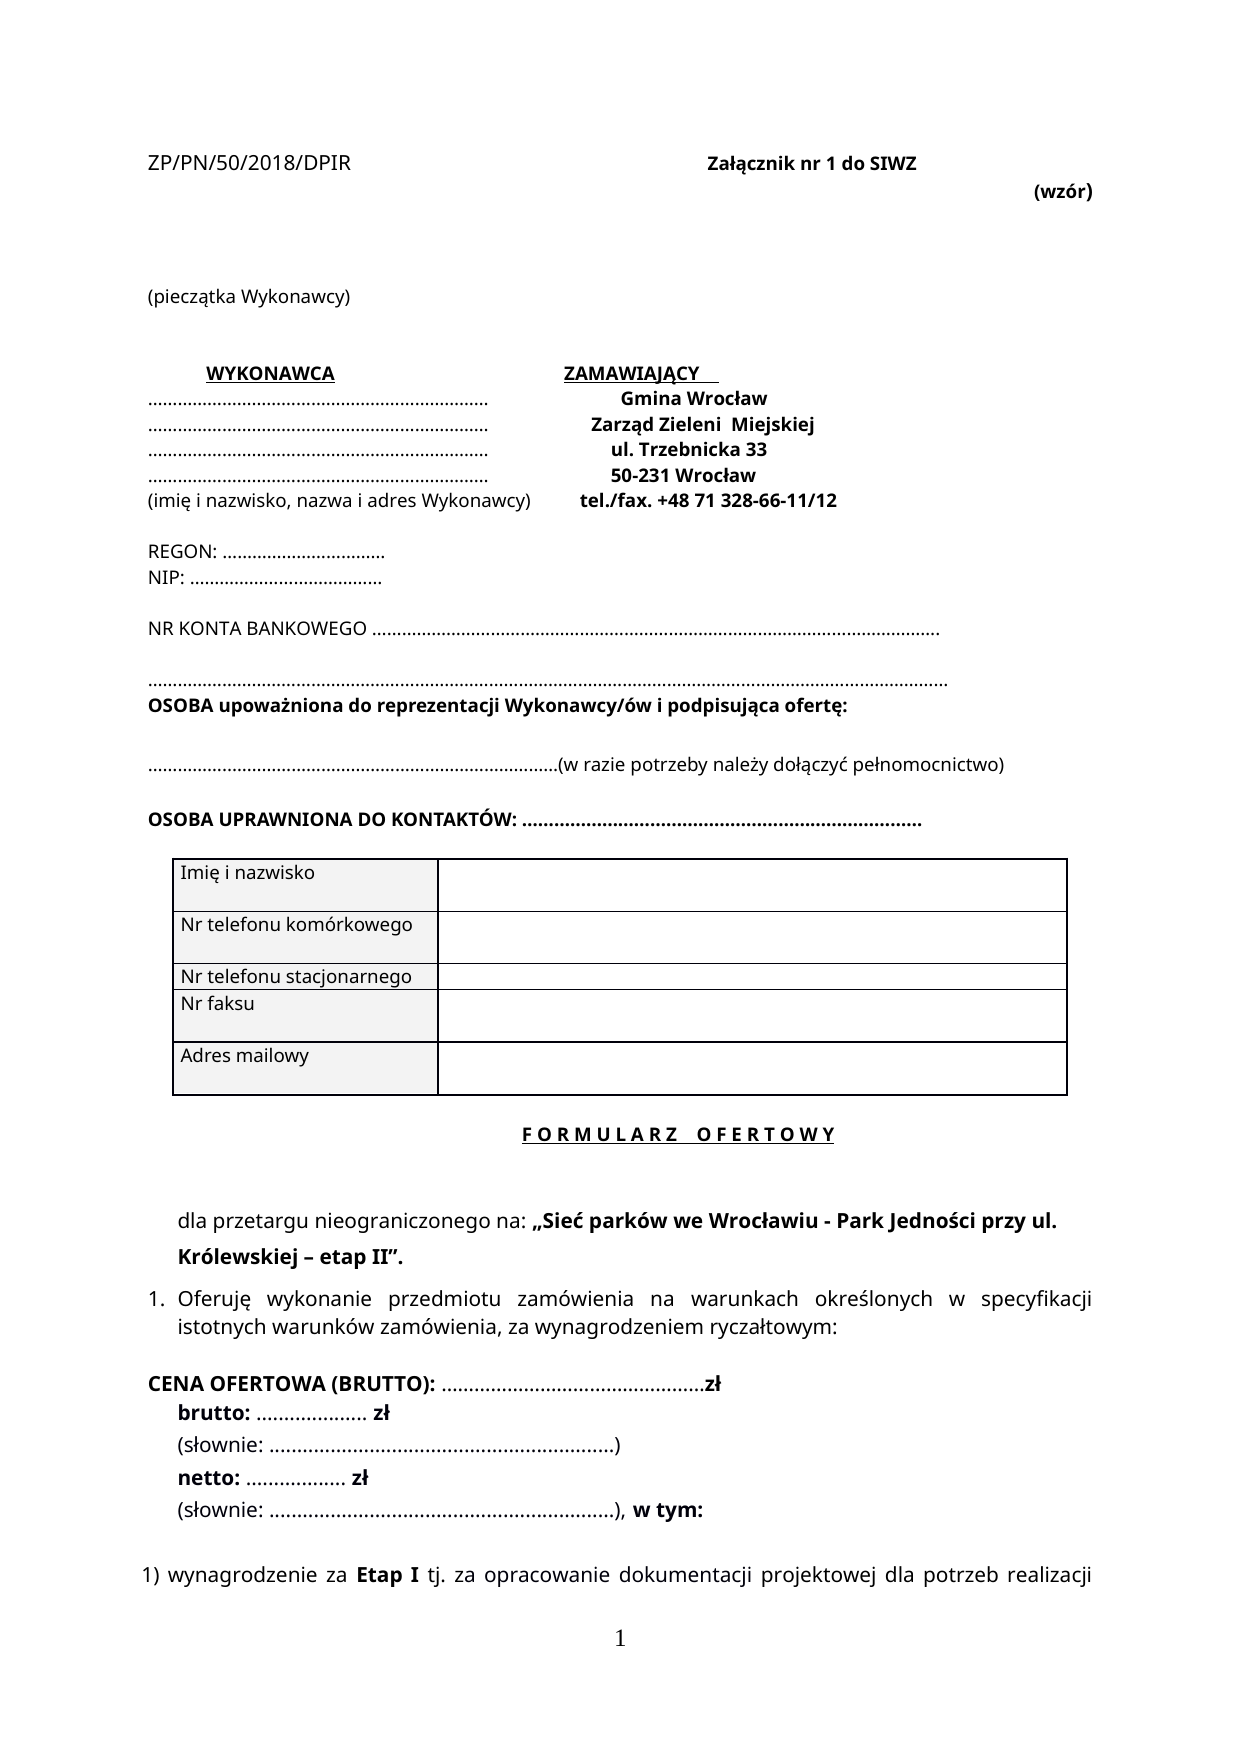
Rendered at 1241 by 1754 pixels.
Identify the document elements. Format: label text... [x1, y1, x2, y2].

text OSOBA UPRAWNIONA DO KONTAKTÓW: ………………………………………………………………… [148, 806, 1093, 832]
text ……………………………………………………………………………………………………………………………………………… [148, 666, 1093, 692]
text (słownie: ..............................................................), w tym: [177, 1495, 1093, 1524]
table_cell Nr telefonu komórkowego [174, 912, 437, 963]
table_cell [439, 912, 1066, 963]
text …………………………………………………………… Zarząd Zieleni Miejskiej [148, 411, 1093, 437]
text OSOBA upoważniona do reprezentacji Wykonawcy/ów i podpisująca ofertę: [148, 692, 1093, 717]
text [133, 1560, 1093, 1589]
text …………………………………………………………… ul. Trzebnicka 33 [148, 437, 1093, 462]
text F O R M U L A R Z O F E R T O W Y [263, 1121, 1093, 1147]
text (imię i nazwisko, nazwa i adres Wykonawcy) tel./fax. +48 71 328-66-11/12 [148, 488, 1093, 513]
text netto: .................. zł [177, 1463, 1093, 1491]
text (pieczątka Wykonawcy) [148, 283, 1093, 309]
text ZP/PN/50/2018/DPIR Załącznik nr 1 do SIWZ [148, 148, 1093, 176]
table_cell [439, 1043, 1066, 1093]
text NR KONTA BANKOWEGO ……………………………………………………………………………………………………. [148, 615, 1093, 641]
text …………………………………………………………… 50-231 Wrocław [148, 462, 1093, 488]
text REGON: …………………………… [148, 539, 1093, 564]
text CENA OFERTOWA (BRUTTO): …………………………………………zł [148, 1369, 1093, 1398]
text ……………..…………………………………………………………(w razie potrzeby należy dołączyć pełnomocnictwo) [148, 751, 1093, 777]
table_cell Nr telefonu stacjonarnego [174, 964, 437, 989]
text NIP: ………………………………… [148, 564, 1093, 590]
table_cell Nr faksu [174, 990, 437, 1041]
text dla przetargu nieograniczonego na: „Sieć parków we Wrocławiu - Park Jedności przy ul. Królewskiej – etap II”. [177, 1201, 1093, 1271]
table_header [439, 860, 1066, 911]
table_cell Adres mailowy [174, 1043, 437, 1093]
text …………………………………………………………… Gmina Wrocław [148, 386, 1093, 411]
text (słownie: ..............................................................) [177, 1430, 1093, 1459]
text WYKONAWCA ZAMAWIAJĄCY [148, 360, 1093, 386]
list Oferuję wykonanie przedmiotu zamówienia na warunkach określonych w specyfikacji istotnych warunków zamówienia, za wynagrodzeniem ryczałtowym: [148, 1284, 1093, 1341]
text brutto: .................... zł [177, 1398, 1093, 1426]
text (wzór) [148, 176, 1093, 204]
table_cell [439, 964, 1066, 989]
table_cell [439, 990, 1066, 1041]
table_header Imię i nazwisko [174, 860, 437, 911]
